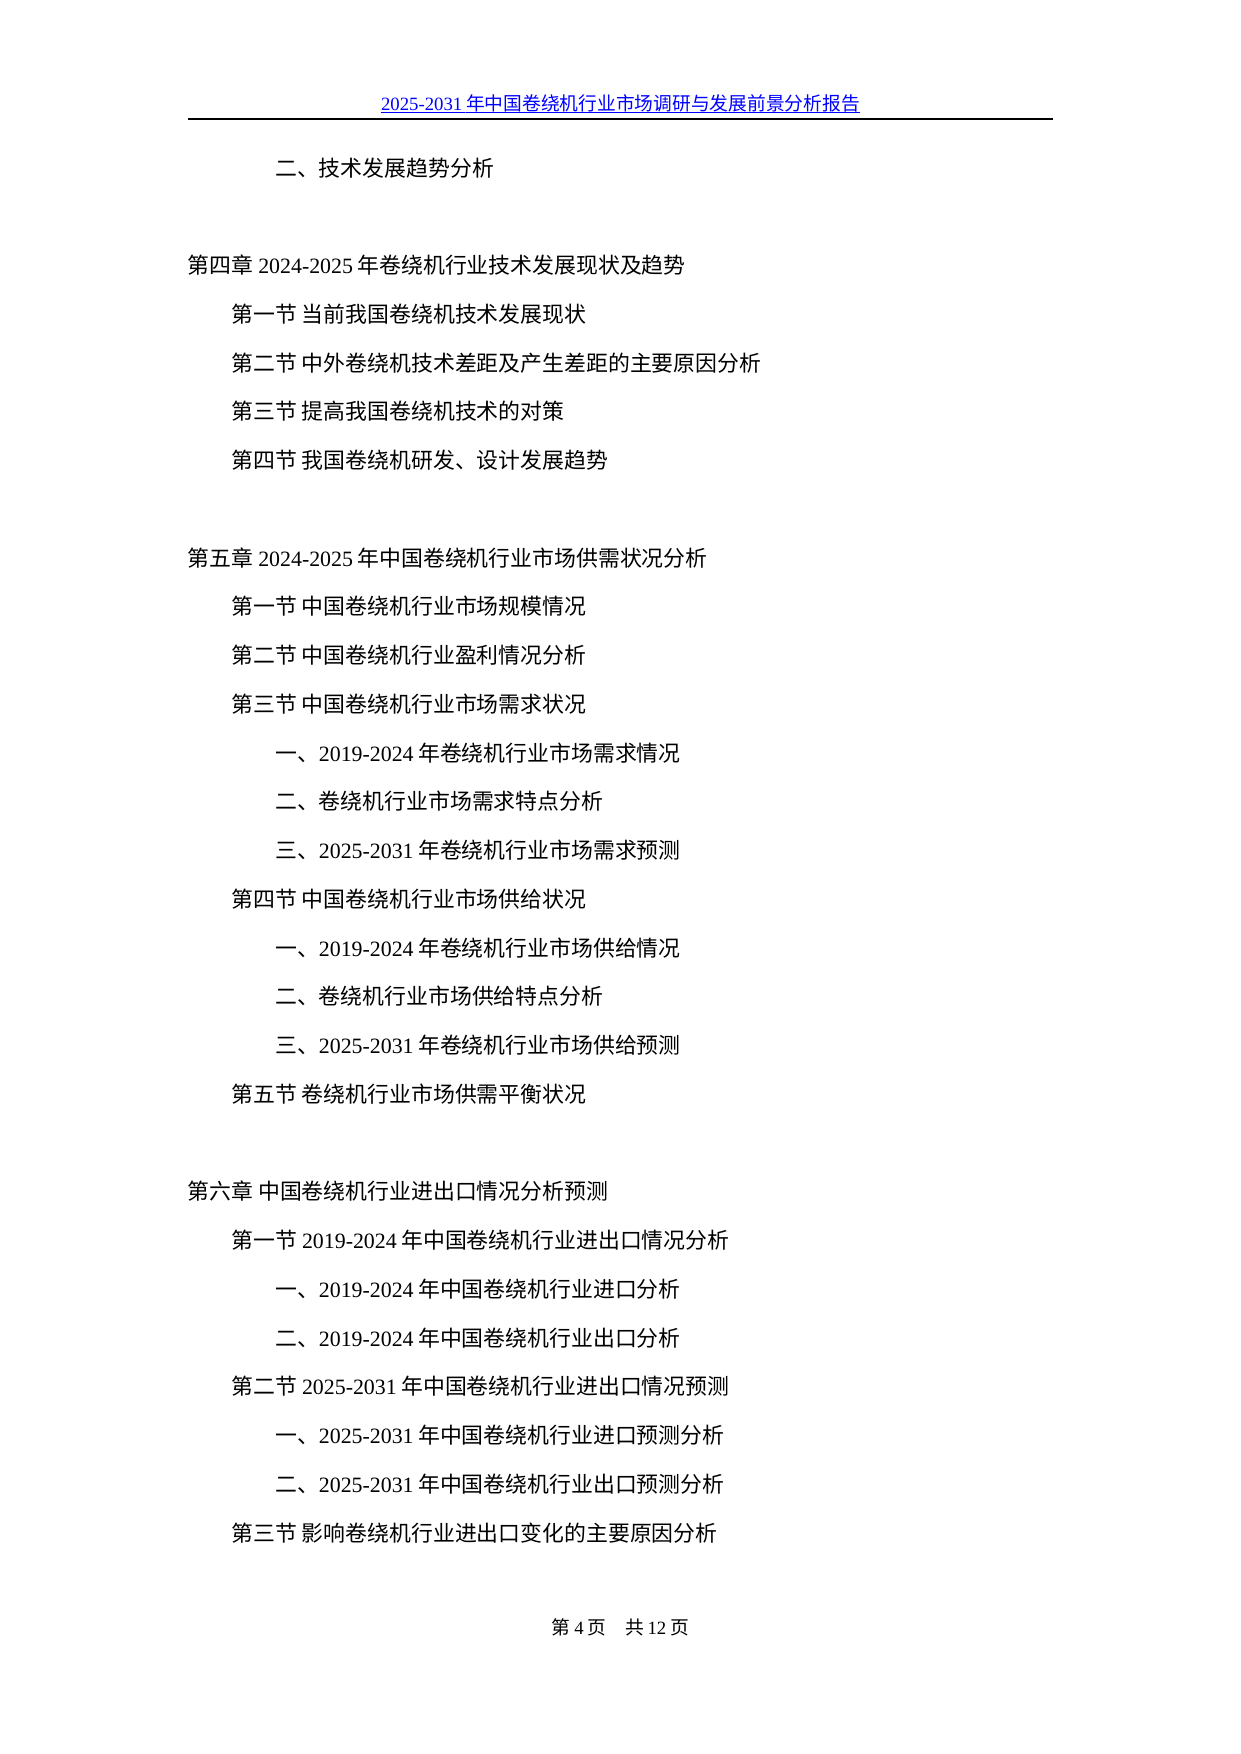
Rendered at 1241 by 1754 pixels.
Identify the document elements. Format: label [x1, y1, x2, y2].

text [187, 150, 1053, 1548]
